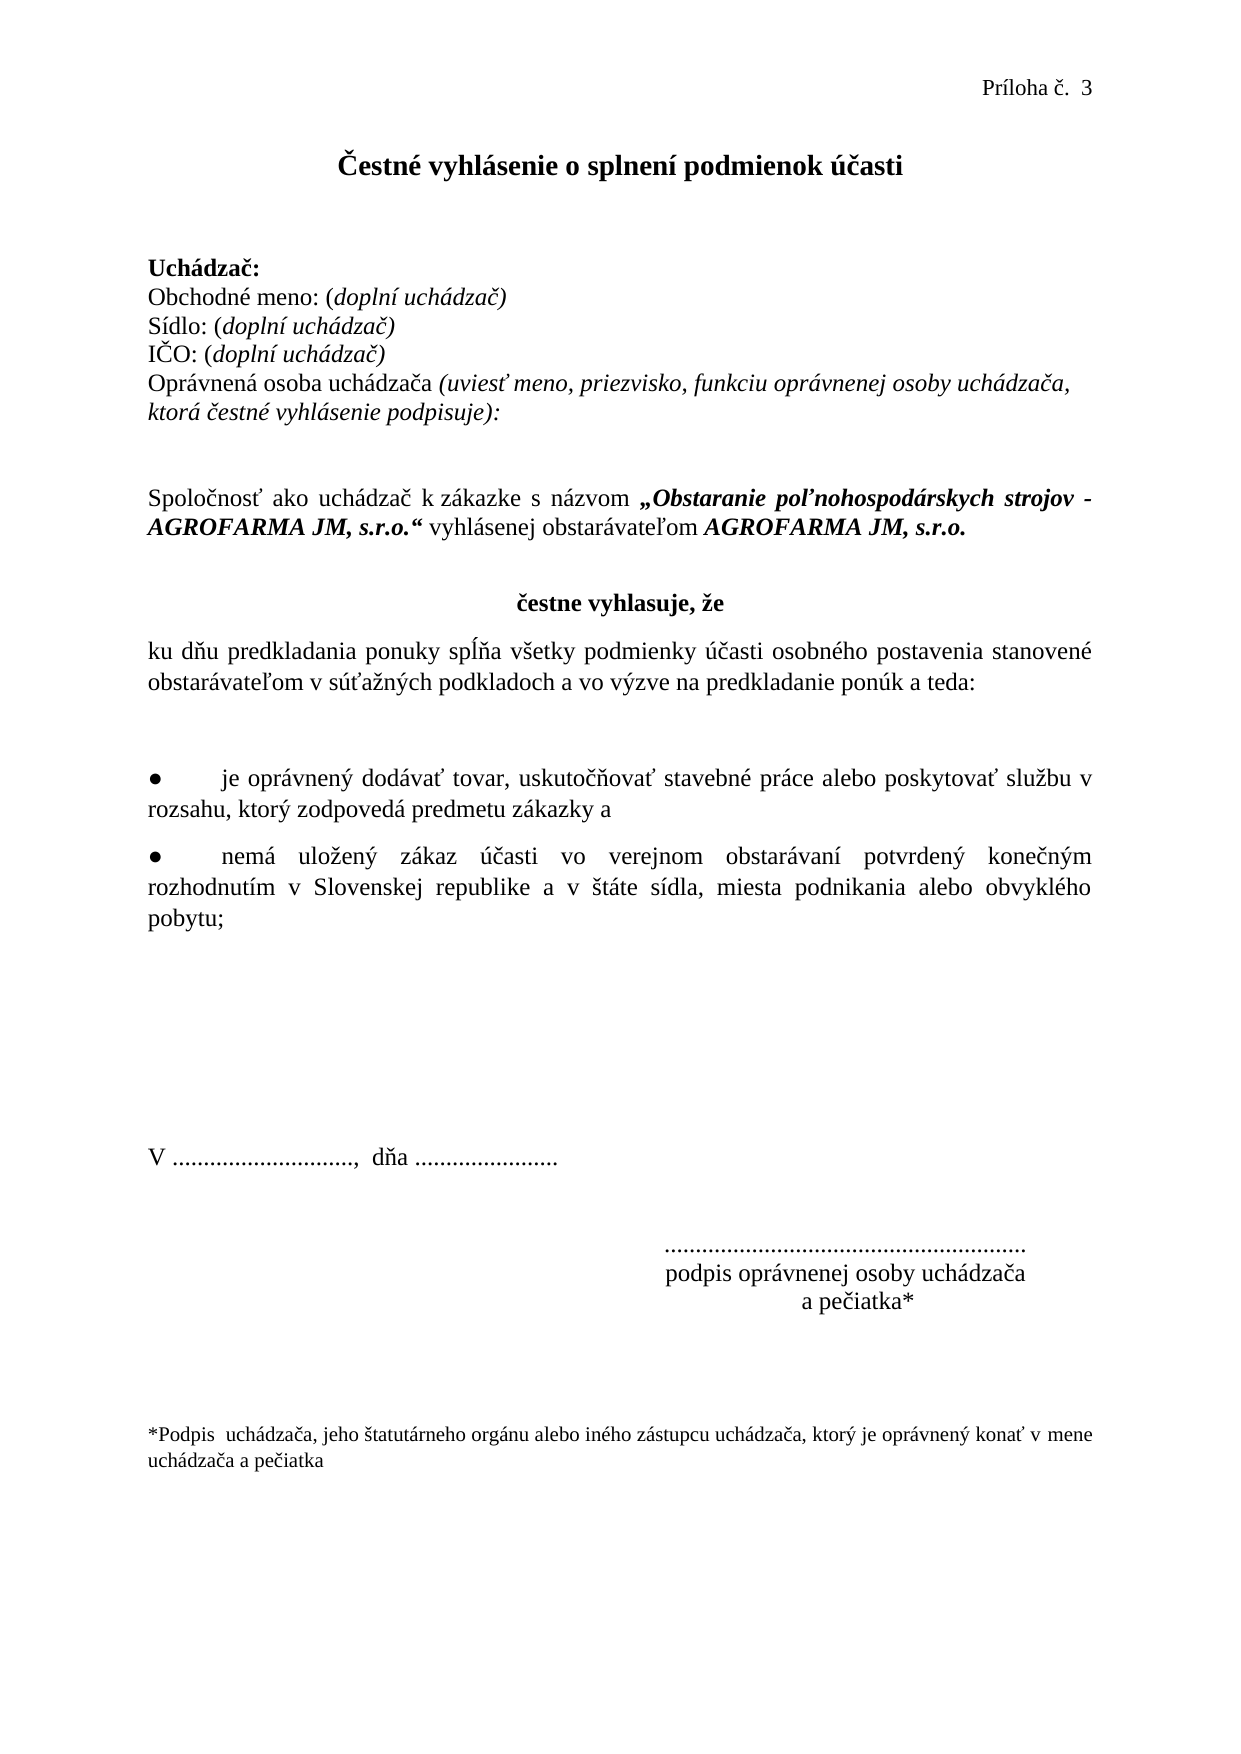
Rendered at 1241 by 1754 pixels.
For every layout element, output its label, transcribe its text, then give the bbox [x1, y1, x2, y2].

text Oprávnená osoba uchádzača (uviesť meno, priezvisko, funkciu oprávnenej osoby uchádzača, ktorá čestné vyhlásenie podpisuje): [148, 368, 1093, 426]
text Uchádzač: [148, 253, 1093, 282]
text *Podpis uchádzača, jeho štatutárneho orgánu alebo iného zástupcu uchádzača, ktorý je oprávnený konať v mene uchádzača a pečiatka [148, 1422, 1093, 1472]
text ● nemá uložený zákaz účasti vo verejnom obstarávaní potvrdený konečným rozhodnutím v Slovenskej republike a v štáte sídla, miesta podnikania alebo obvyklého pobytu; [148, 841, 1093, 932]
text .......................................................... [590, 1229, 1093, 1258]
text čestne vyhlasuje, že [148, 588, 1093, 617]
text a pečiatka* [148, 1286, 1093, 1315]
text ku dňu predkladania ponuky spĺňa všetky podmienky účasti osobného postavenia stanovené obstarávateľom v súťažných podkladoch a vo výzve na predkladanie ponúk a teda: [148, 636, 1093, 696]
text IČO: (doplní uchádzač) [148, 339, 1093, 368]
text Čestné vyhlásenie o splnení podmienok účasti [148, 148, 1093, 181]
text ● je oprávnený dodávať tovar, uskutočňovať stavebné práce alebo poskytovať službu v rozsahu, ktorý zodpovedá predmetu zákazky a [148, 763, 1093, 822]
text Sídlo: (doplní uchádzač) [148, 311, 1093, 339]
text podpis oprávnenej osoby uchádzača [148, 1258, 1093, 1286]
list V ............................., dňa ....................... [148, 1142, 1093, 1171]
text Obchodné meno: (doplní uchádzač) [148, 282, 1093, 311]
text Spoločnosť ako uchádzač k zákazke s názvom „Obstaranie poľnohospodárskych strojov - AGROFARMA JM, s.r.o.“ vyhlásenej obstarávateľom AGROFARMA JM, s.r.o. [148, 483, 1093, 541]
